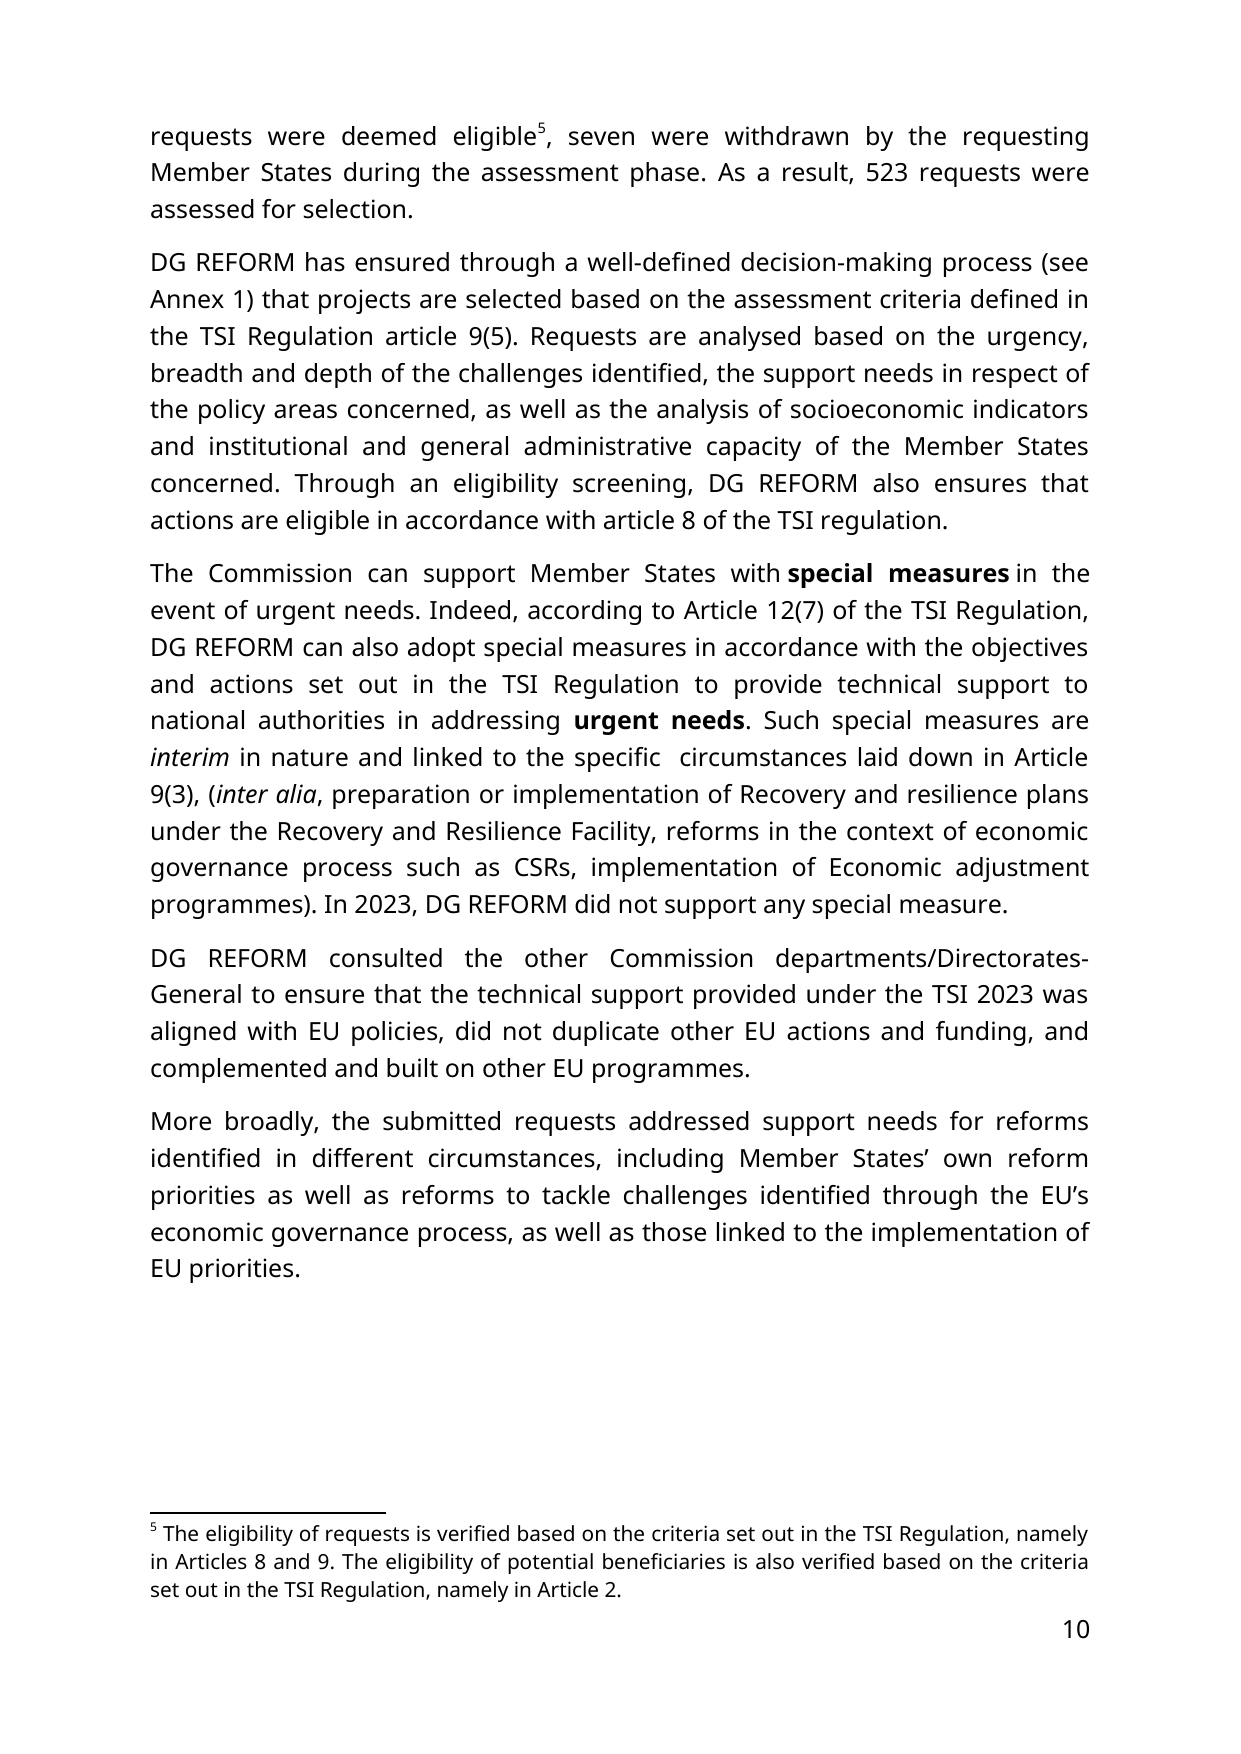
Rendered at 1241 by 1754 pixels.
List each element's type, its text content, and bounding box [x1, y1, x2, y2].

text DG REFORM consulted the other Commission departments/Directorates-General to ensure that the technical support provided under the TSI 2023 was aligned with EU policies, did not duplicate other EU actions and funding, and complemented and built on other EU programmes. [150, 940, 1090, 1085]
text By 31 October 2022, 27 Member States had submitted 530 requests for technical support in response to the TSI 2023 general call, for a total amount of EUR 256 million, more than double the amount of funding available. While all submitted requests were deemed eligible, seven were withdrawn by the requesting Member States during the assessment phase. As a result, 523 requests were assessed for selection. [150, 118, 1090, 226]
text More broadly, the submitted requests addressed support needs for reforms identified in different circumstances, including Member States’ own reform priorities as well as reforms to tackle challenges identified through the EU’s economic governance process, as well as those linked to the implementation of EU priorities. [150, 1104, 1090, 1285]
text The Commission can support Member States with special measures in the event of urgent needs. Indeed, according to Article 12(7) of the TSI Regulation, DG REFORM can also adopt special measures in accordance with the objectives and actions set out in the TSI Regulation to provide technical support to national authorities in addressing urgent needs. Such special measures are interim in nature and linked to the specific circumstances laid down in Article 9(3), (inter alia, preparation or implementation of Recovery and resilience plans under the Recovery and Resilience Facility, reforms in the context of economic governance process such as CSRs, implementation of Economic adjustment programmes). In 2023, DG REFORM did not support any special measure. [150, 556, 1090, 921]
text DG REFORM has ensured through a well-defined decision-making process (see Annex 1) that projects are selected based on the assessment criteria defined in the TSI Regulation article 9(5). Requests are analysed based on the urgency, breadth and depth of the challenges identified, the support needs in respect of the policy areas concerned, as well as the analysis of socioeconomic indicators and institutional and general administrative capacity of the Member States concerned. Through an eligibility screening, DG REFORM also ensures that actions are eligible in accordance with article 8 of the TSI regulation. [150, 245, 1090, 537]
